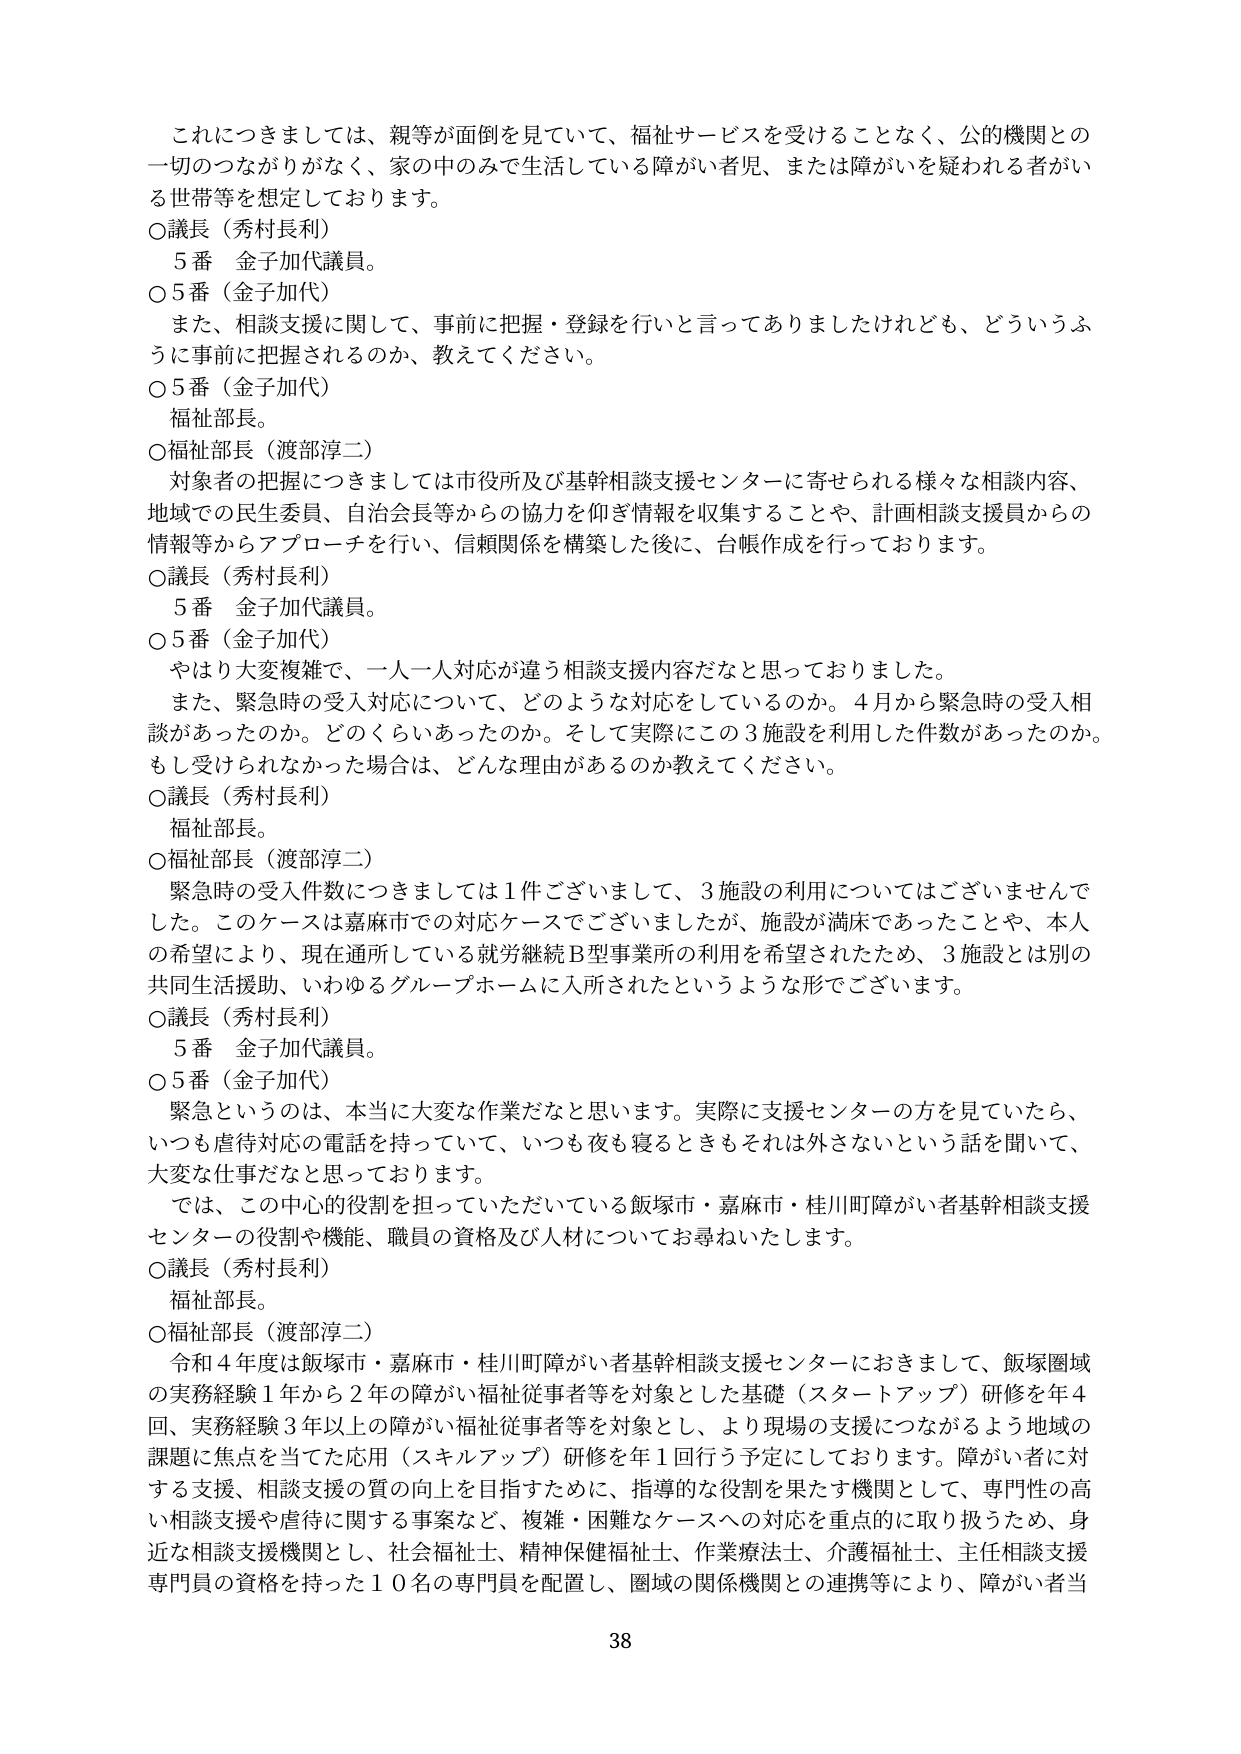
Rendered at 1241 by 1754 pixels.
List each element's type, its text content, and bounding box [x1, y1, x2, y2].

text ○議長（秀村長利） [148, 559, 1092, 591]
text 緊急時の受入件数につきましては１件ございまして、３施設の利用についてはございませんでした。このケースは嘉麻市での対応ケースでございましたが、施設が満床であったことや、本人の希望により、現在通所している就労継続Ｂ型事業所の利用を希望されたため、３施設とは別の共同生活援助、いわゆるグループホームに入所されたというような形でございます。 [148, 874, 1092, 1000]
text ○議長（秀村長利） [148, 1000, 1092, 1031]
text ○福祉部長（渡部淳二） [148, 433, 1092, 464]
text これにつきましては、親等が面倒を見ていて、福祉サービスを受けることなく、公的機関との一切のつながりがなく、家の中のみで生活している障がい者児、または障がいを疑われる者がいる世帯等を想定しております。 [148, 118, 1092, 212]
text ５番 金子加代議員。 [148, 244, 1092, 276]
text 福祉部長。 [148, 811, 1092, 842]
text また、相談支援に関して、事前に把握・登録を行いと言ってありましたけれども、どういうふうに事前に把握されるのか、教えてください。 [148, 307, 1092, 370]
text ○５番（金子加代） [148, 370, 1092, 402]
text ○５番（金子加代） [148, 622, 1092, 653]
text ○５番（金子加代） [148, 1063, 1092, 1094]
text ５番 金子加代議員。 [148, 1031, 1092, 1063]
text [148, 1346, 1092, 1598]
text ○福祉部長（渡部淳二） [148, 842, 1092, 874]
text ５番 金子加代議員。 [148, 591, 1092, 622]
text ○議長（秀村長利） [148, 779, 1092, 811]
text ○５番（金子加代） [148, 276, 1092, 307]
text ○議長（秀村長利） [148, 1252, 1092, 1283]
text 福祉部長。 [148, 1283, 1092, 1315]
text 緊急というのは、本当に大変な作業だなと思います。実際に支援センターの方を見ていたら、いつも虐待対応の電話を持っていて、いつも夜も寝るときもそれは外さないという話を聞いて、大変な仕事だなと思っております。 [148, 1094, 1092, 1189]
text また、緊急時の受入対応について、どのような対応をしているのか。４月から緊急時の受入相談があったのか。どのくらいあったのか。そして実際にこの３施設を利用した件数があったのか。もし受けられなかった場合は、どんな理由があるのか教えてください。 [148, 685, 1092, 779]
text ○福祉部長（渡部淳二） [148, 1315, 1092, 1346]
text では、この中心的役割を担っていただいている飯塚市・嘉麻市・桂川町障がい者基幹相談支援センターの役割や機能、職員の資格及び人材についてお尋ねいたします。 [148, 1189, 1092, 1252]
text ○議長（秀村長利） [148, 212, 1092, 244]
text やはり大変複雑で、一人一人対応が違う相談支援内容だなと思っておりました。 [148, 653, 1092, 685]
text 福祉部長。 [148, 402, 1092, 433]
text 対象者の把握につきましては市役所及び基幹相談支援センターに寄せられる様々な相談内容、地域での民生委員、自治会長等からの協力を仰ぎ情報を収集することや、計画相談支援員からの情報等からアプローチを行い、信頼関係を構築した後に、台帳作成を行っております。 [148, 464, 1092, 559]
